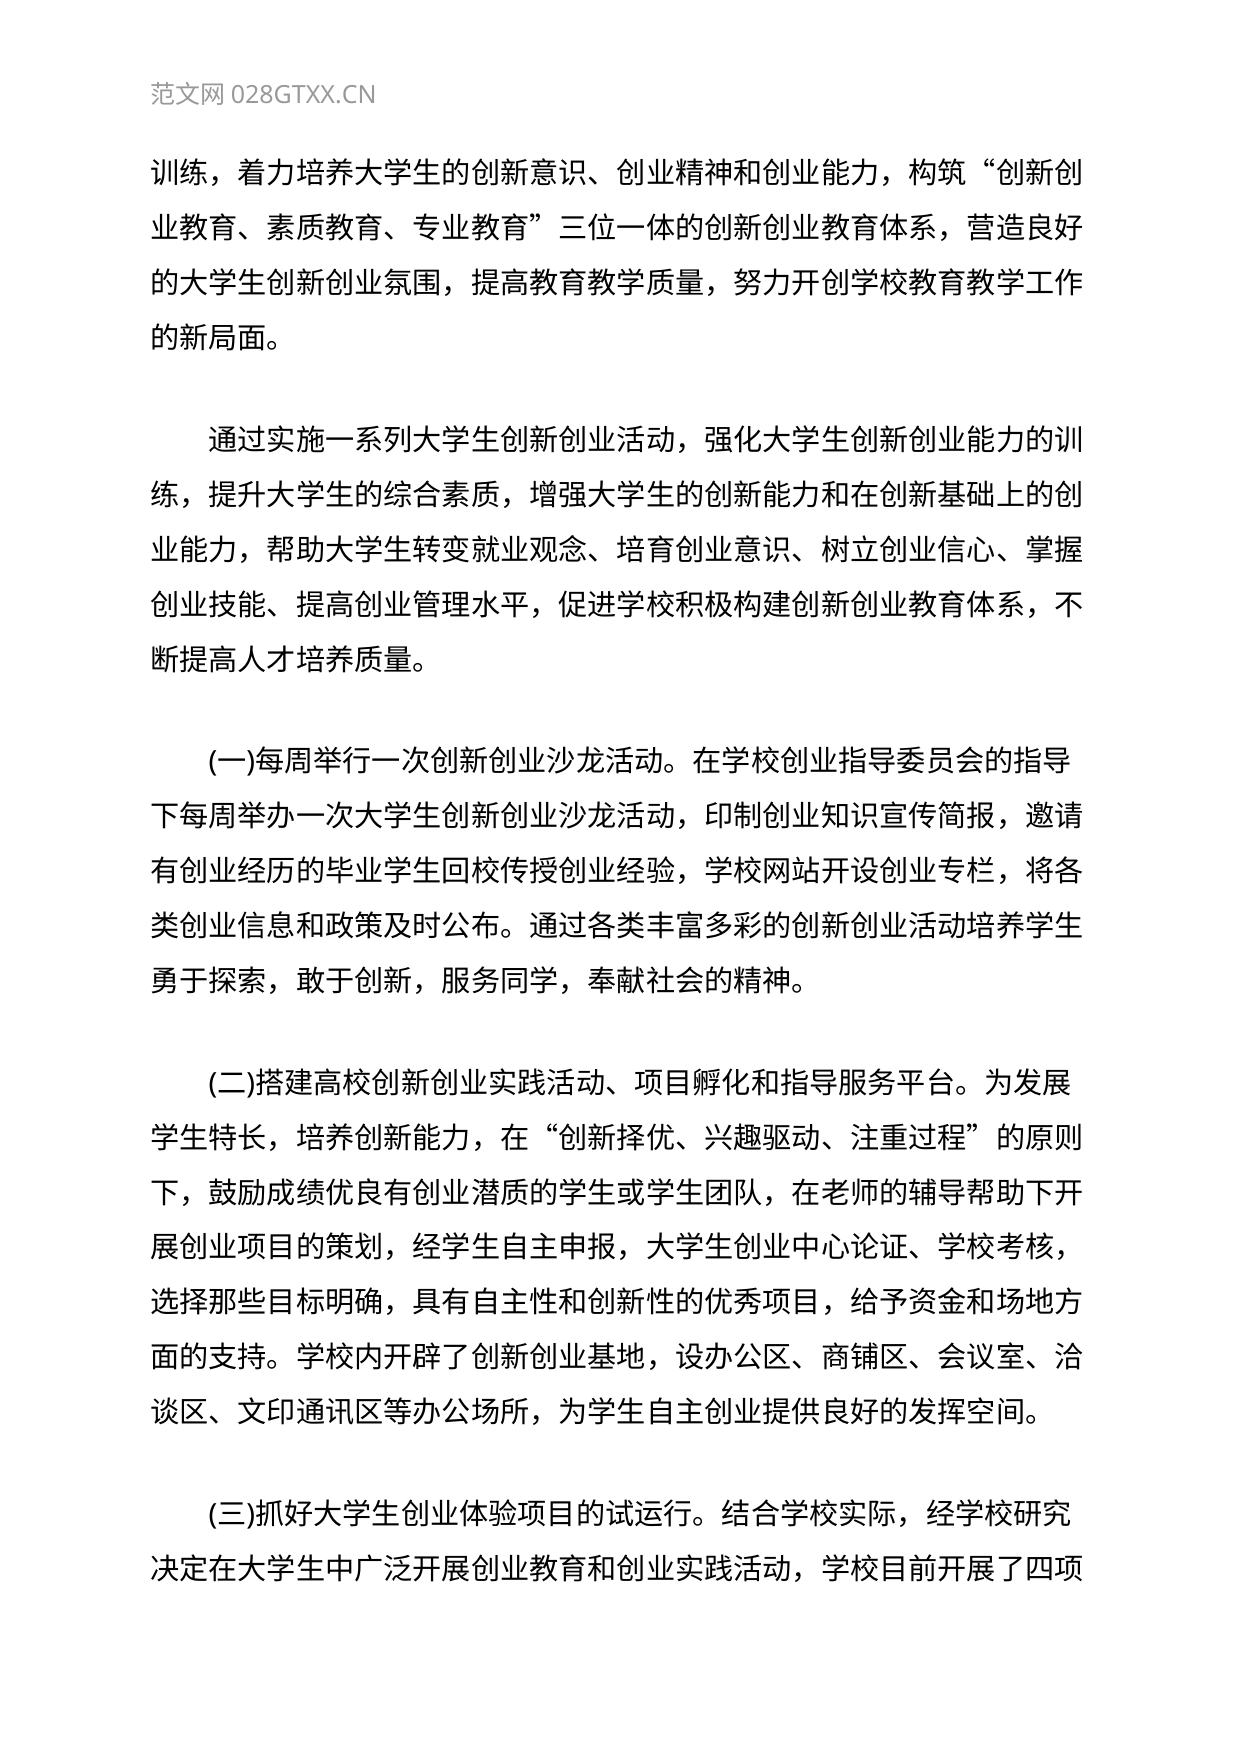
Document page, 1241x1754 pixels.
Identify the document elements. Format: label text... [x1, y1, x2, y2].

text 通过实施一系列大学生创新创业活动，强化大学生创新创业能力的训练，提升大学生的综合素质，增强大学生的创新能力和在创新基础上的创业能力，帮助大学生转变就业观念、培育创业意识、树立创业信心、掌握创业技能、提高创业管理水平，促进学校积极构建创新创业教育体系，不断提高人才培养质量。 [150, 416, 1090, 678]
text (一)每周举行一次创新创业沙龙活动。在学校创业指导委员会的指导下每周举办一次大学生创新创业沙龙活动，印制创业知识宣传简报，邀请有创业经历的毕业学生回校传授创业经验，学校网站开设创业专栏，将各类创业信息和政策及时公布。通过各类丰富多彩的创新创业活动培养学生勇于探索，敢于创新，服务同学，奉献社会的精神。 [150, 738, 1090, 1000]
text (二)搭建高校创新创业实践活动、项目孵化和指导服务平台。为发展学生特长，培养创新能力，在“创新择优、兴趣驱动、注重过程”的原则下，鼓励成绩优良有创业潜质的学生或学生团队，在老师的辅导帮助下开展创业项目的策划，经学生自主申报，大学生创业中心论证、学校考核，选择那些目标明确，具有自主性和创新性的优秀项目，给予资金和场地方面的支持。学校内开辟了创新创业基地，设办公区、商铺区、会议室、洽谈区、文印通讯区等办公场所，为学生自主创业提供良好的发挥空间。 [150, 1059, 1090, 1431]
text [150, 150, 1090, 357]
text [150, 1491, 1090, 1588]
